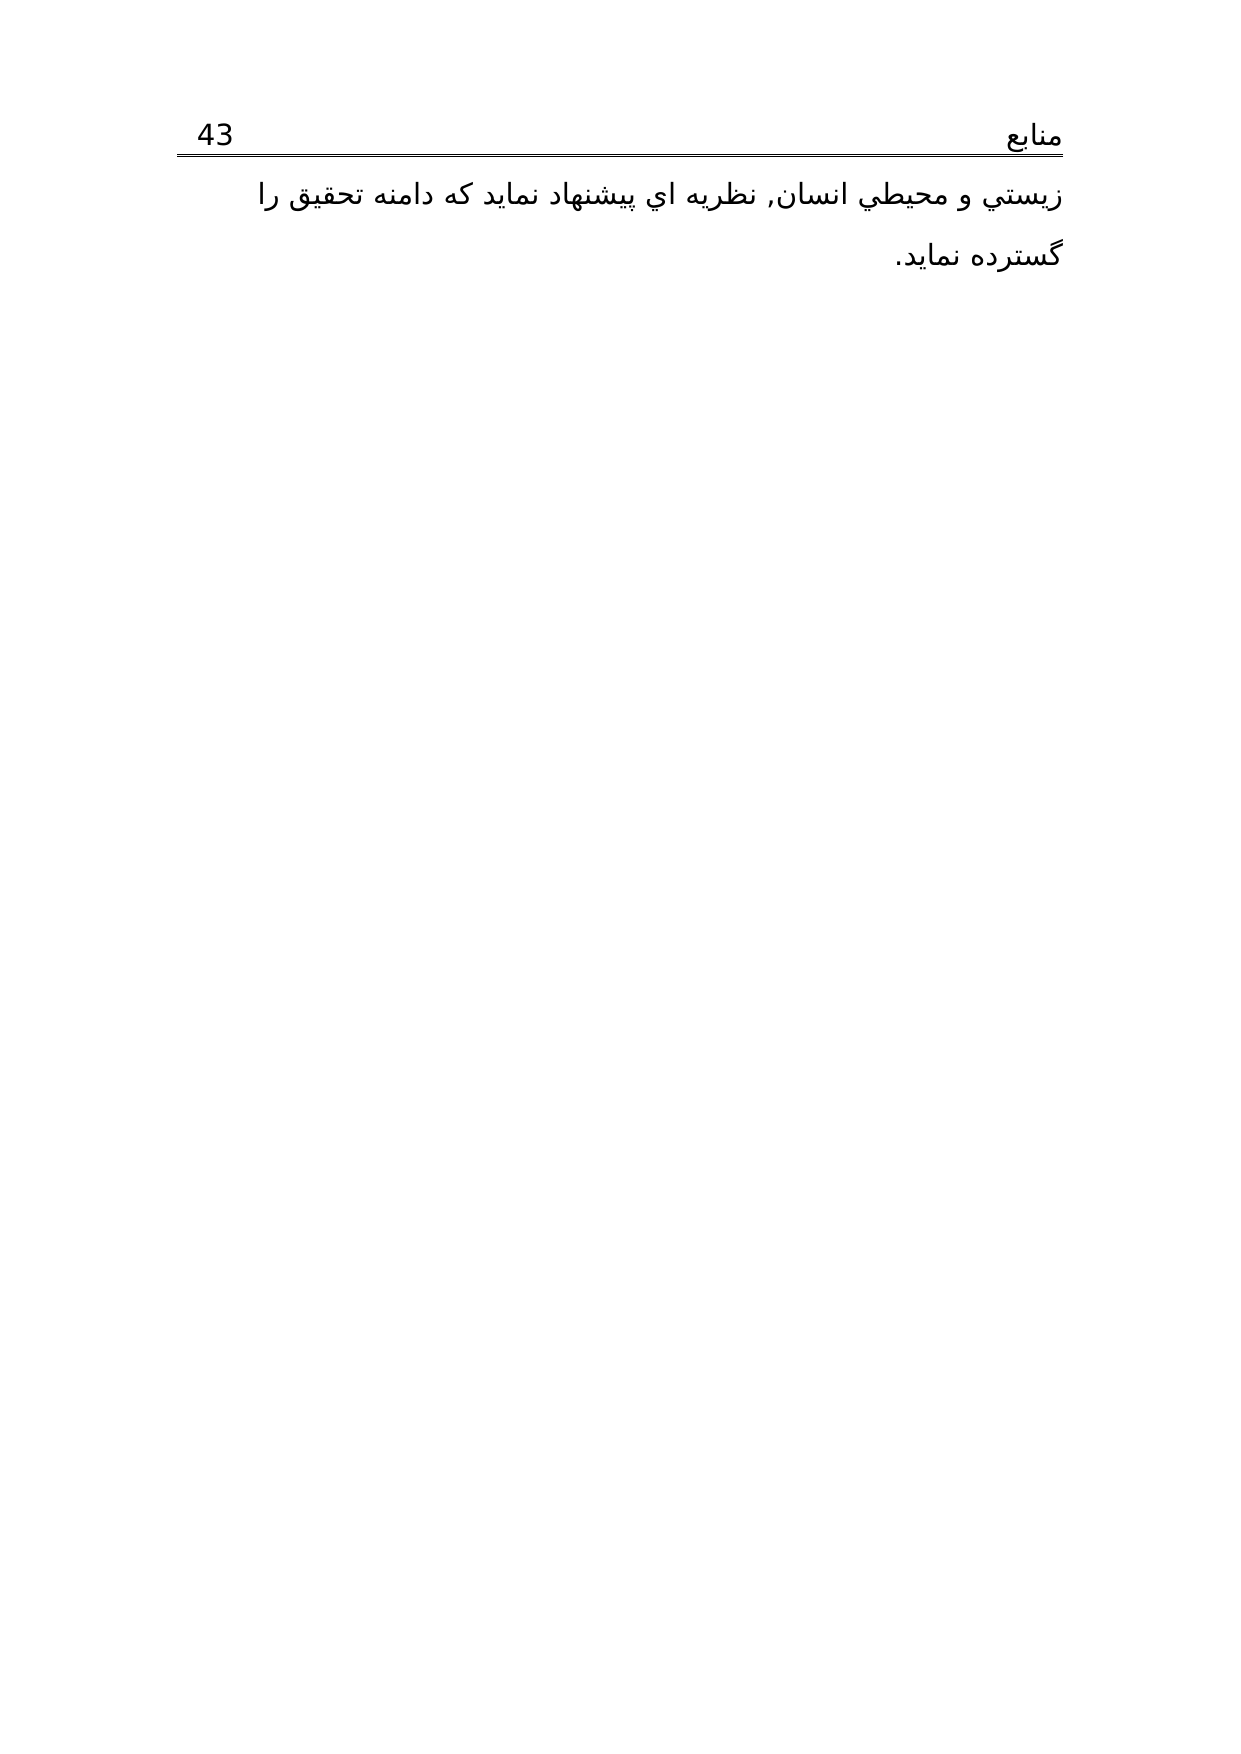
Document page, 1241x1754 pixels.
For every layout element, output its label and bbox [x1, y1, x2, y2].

text [177, 177, 1063, 272]
